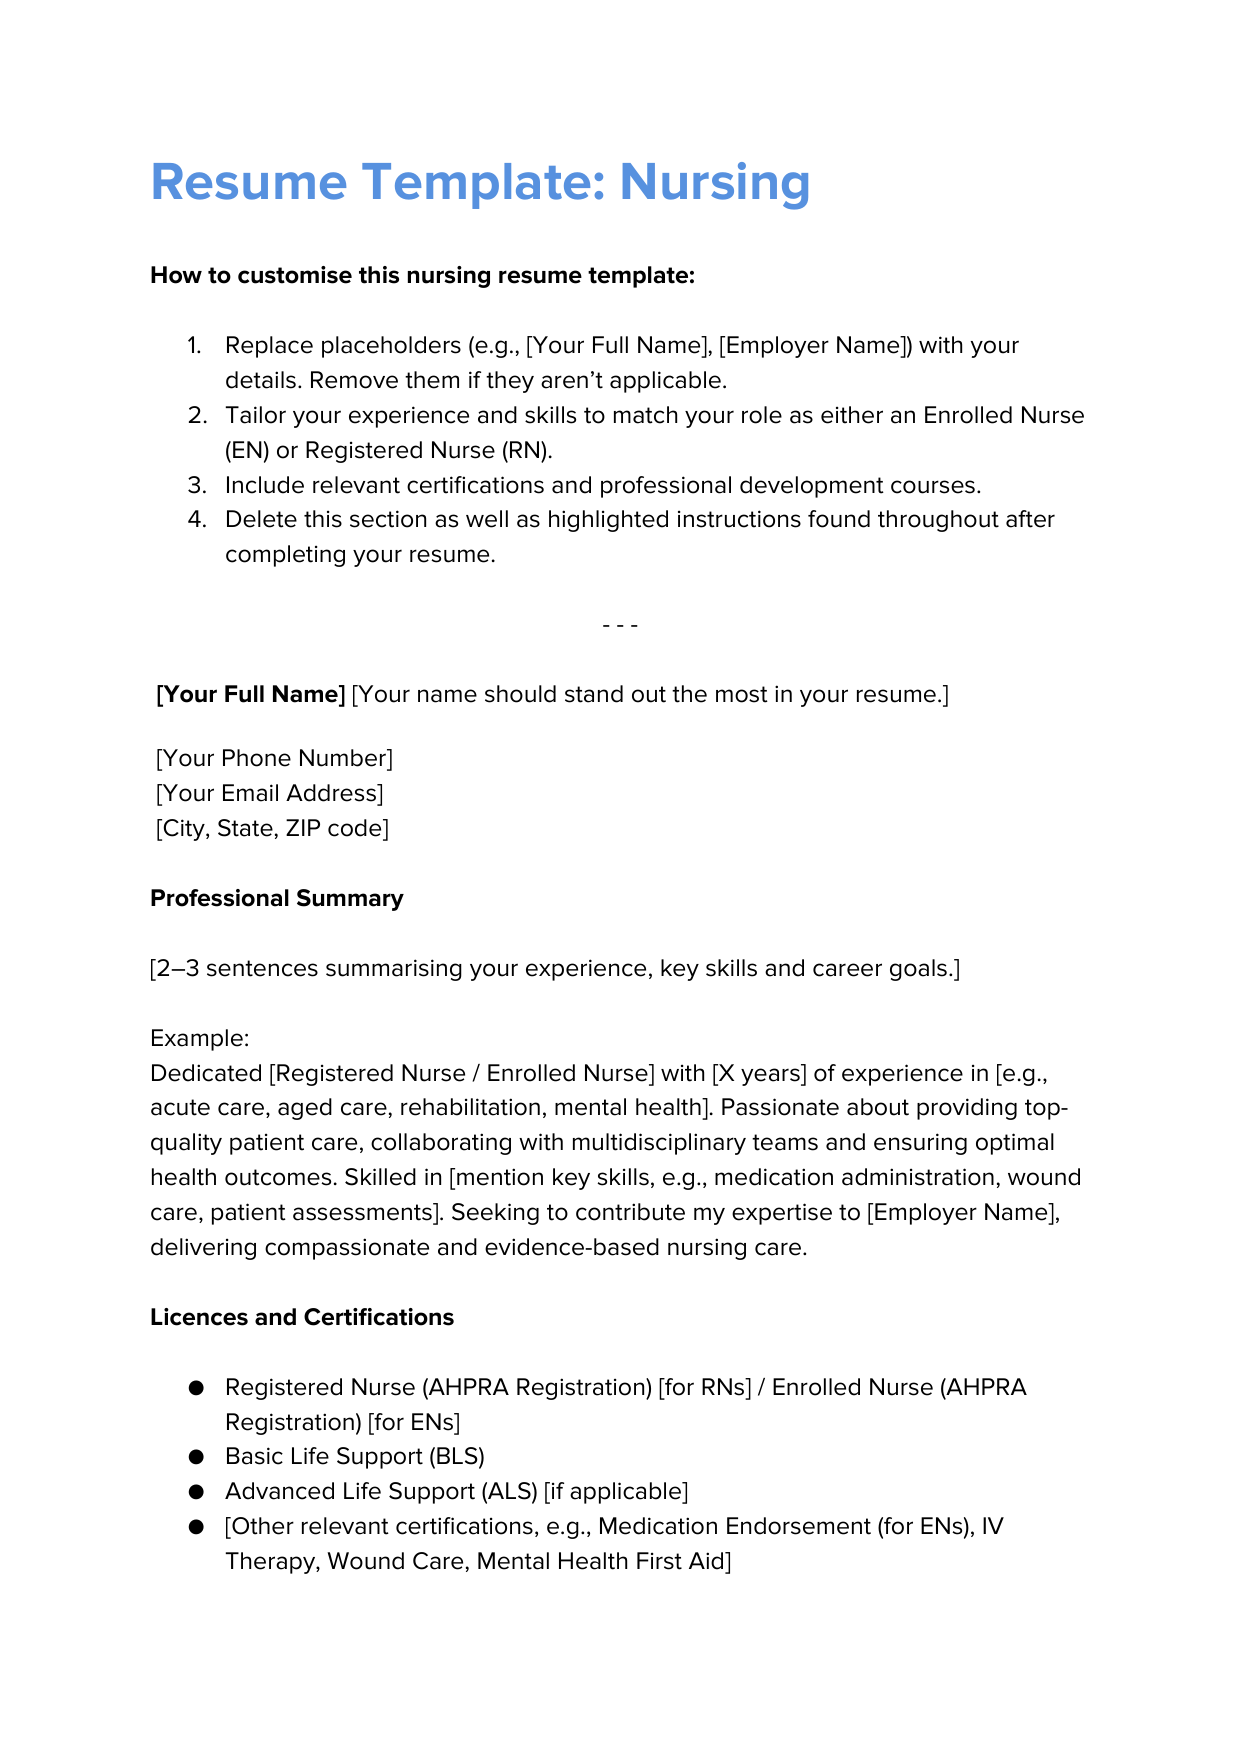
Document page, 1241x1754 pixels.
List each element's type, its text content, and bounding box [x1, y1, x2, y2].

list [Other relevant certifications, e.g., Medication Endorsement (for ENs), IV Therapy, Wound Care, Mental Health First Aid] [187, 1512, 1090, 1577]
text - - - [150, 609, 1090, 640]
text [2–3 sentences summarising your experience, key skills and career goals.] [150, 953, 1090, 984]
list Registered Nurse (AHPRA Registration) [for RNs] / Enrolled Nurse (AHPRA Registration) [for ENs] [187, 1372, 1090, 1437]
list Advanced Life Support (ALS) [if applicable] [187, 1477, 1090, 1507]
list Delete this section as well as highlighted instructions found throughout after completing your resume. [187, 505, 1090, 570]
text Licences and Certifications [150, 1302, 1090, 1333]
text Example: [150, 1023, 1090, 1053]
text [City, State, ZIP code] [150, 814, 1090, 844]
text Dedicated [Registered Nurse / Enrolled Nurse] with [X years] of experience in [e.g., acute care, aged care, rehabilitation, mental health]. Passionate about providing top-quality patient care, collaborating with multidisciplinary teams and ensuring optimal health outcomes. Skilled in [mention key skills, e.g., medication administration, wound care, patient assessments]. Seeking to contribute my expertise to [Employer Name], delivering compassionate and evidence-based nursing care. [150, 1058, 1090, 1263]
list Include relevant certifications and professional development courses. [187, 470, 1090, 500]
text Professional Summary [150, 883, 1090, 914]
list Replace placeholders (e.g., [Your Full Name], [Employer Name]) with your details. Remove them if they aren’t applicable. [187, 330, 1090, 396]
text How to customise this nursing resume template: [150, 261, 1090, 291]
text [Your Full Name] [Your name should stand out the most in your resume.] [150, 679, 1090, 740]
list Tailor your experience and skills to match your role as either an Enrolled Nurse (EN) or Registered Nurse (RN). [187, 400, 1090, 466]
list Basic Life Support (BLS) [187, 1442, 1090, 1472]
text [Your Phone Number] [Your Email Address] [150, 744, 1090, 809]
title Resume Template: Nursing [150, 150, 1090, 216]
